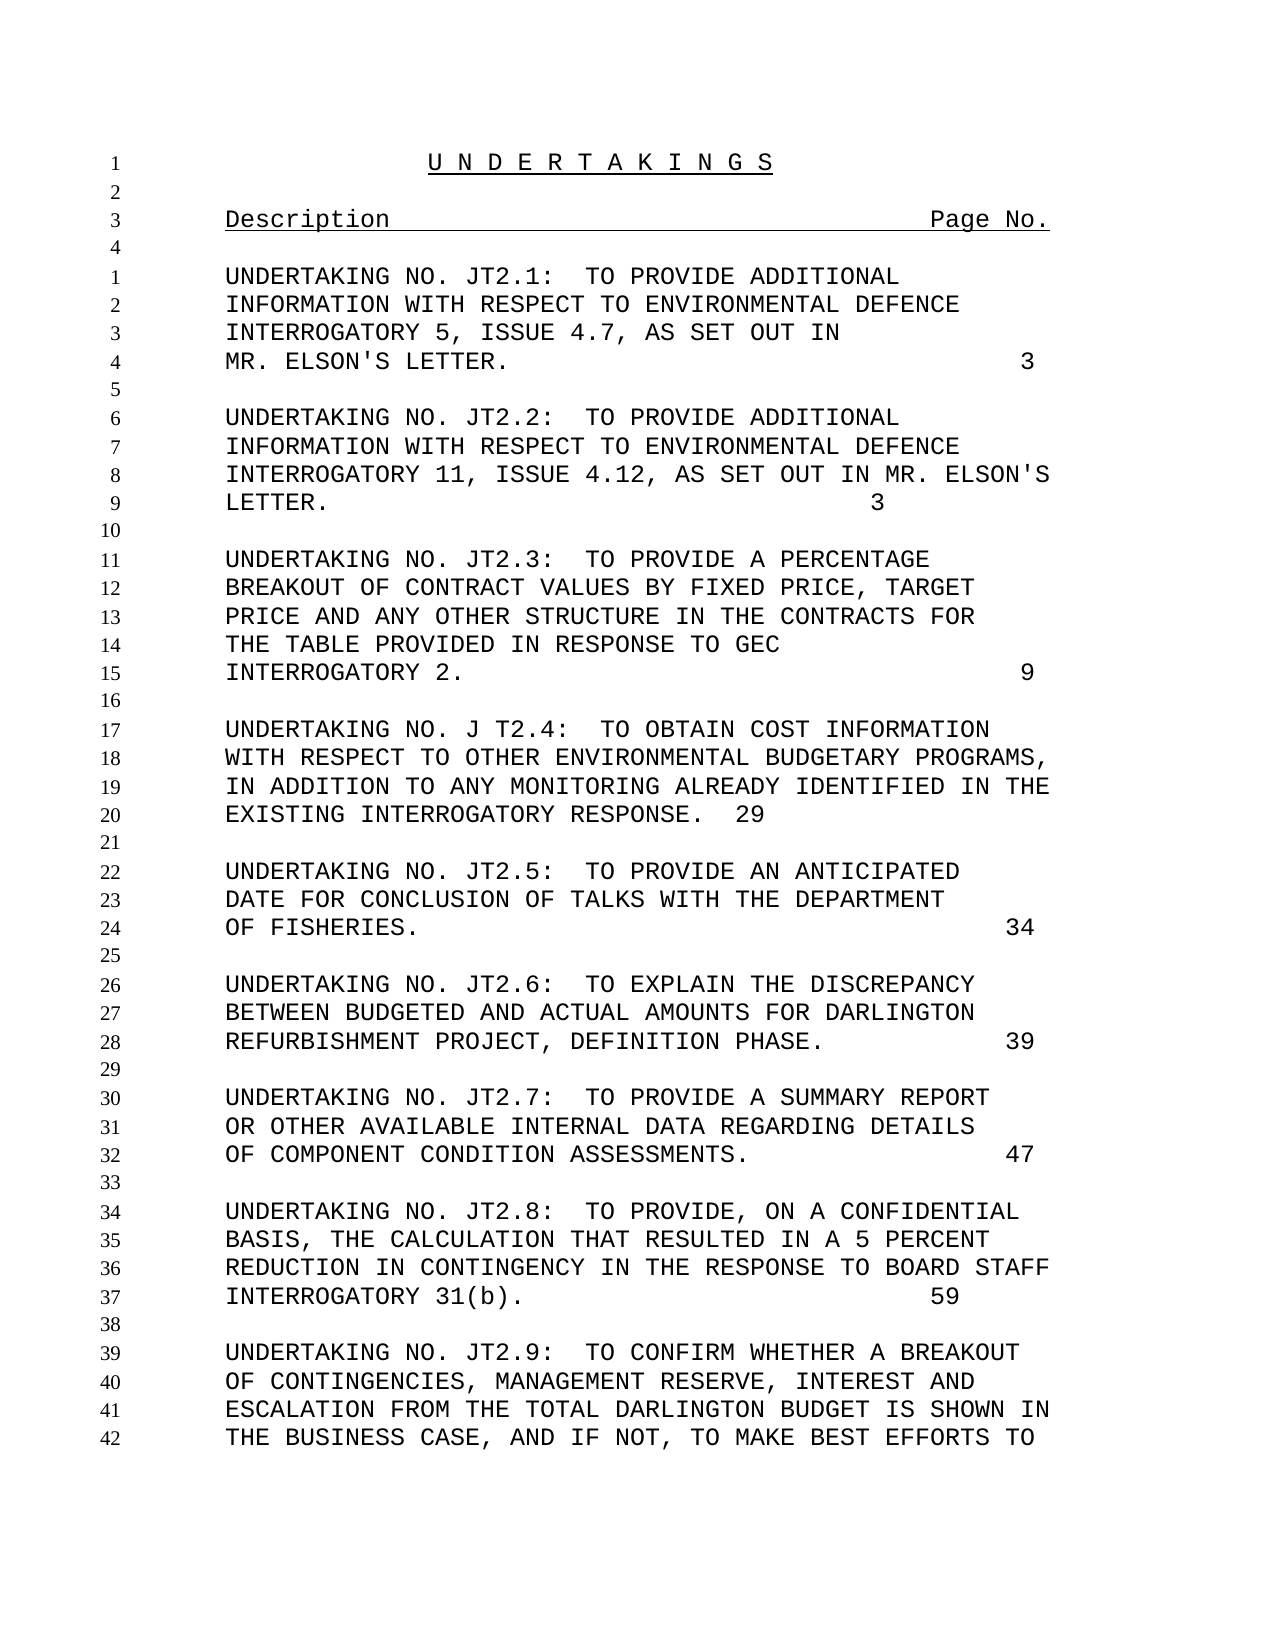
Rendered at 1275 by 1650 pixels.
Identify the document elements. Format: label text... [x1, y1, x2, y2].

text UNDERTAKING NO. JT2.8: TO PROVIDE, ON A CONFIDENTIAL BASIS, THE CALCULATION THAT RESULTED IN A 5 PERCENT REDUCTION IN CONTINGENCY IN THE RESPONSE TO BOARD STAFF INTERROGATORY 31(b). 59 [225, 1198, 1050, 1312]
text MR. ELSON'S LETTER. 3 [225, 348, 1050, 377]
text UNDERTAKING NO. JT2.5: TO PROVIDE AN ANTICIPATED [225, 858, 1050, 887]
text OF COMPONENT CONDITION ASSESSMENTS. 47 [225, 1142, 1050, 1170]
text UNDERTAKING NO. JT2.2: TO PROVIDE ADDITIONAL INFORMATION WITH RESPECT TO ENVIRONMENTAL DEFENCE INTERROGATORY 11, ISSUE 4.12, AS SET OUT IN MR. ELSON'S LETTER. 3 [225, 405, 1050, 518]
text UNDERTAKING NO. JT2.1: TO PROVIDE ADDITIONAL INFORMATION WITH RESPECT TO ENVIRONMENTAL DEFENCE INTERROGATORY 5, ISSUE 4.7, AS SET OUT IN [225, 263, 1050, 348]
text INTERROGATORY 2. 9 [225, 660, 1050, 688]
text UNDERTAKING NO. JT2.6: TO EXPLAIN THE DISCREPANCY BETWEEN BUDGETED AND ACTUAL AMOUNTS FOR DARLINGTON REFURBISHMENT PROJECT, DEFINITION PHASE. 39 [225, 972, 1050, 1057]
text UNDERTAKING NO. JT2.3: TO PROVIDE A PERCENTAGE BREAKOUT OF CONTRACT VALUES BY FIXED PRICE, TARGET PRICE AND ANY OTHER STRUCTURE IN THE CONTRACTS FOR [225, 547, 1050, 632]
text UNDERTAKING NO. J T2.4: TO OBTAIN COST INFORMATION WITH RESPECT TO OTHER ENVIRONMENTAL BUDGETARY PROGRAMS, IN ADDITION TO ANY MONITORING ALREADY IDENTIFIED IN THE EXISTING INTERROGATORY RESPONSE. 29 [225, 717, 1050, 830]
text THE TABLE PROVIDED IN RESPONSE TO GEC [225, 632, 1050, 660]
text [225, 1340, 1050, 1453]
text UNDERTAKING NO. JT2.7: TO PROVIDE A SUMMARY REPORT [225, 1085, 1050, 1113]
text OF FISHERIES. 34 [225, 915, 1050, 943]
text DATE FOR CONCLUSION OF TALKS WITH THE DEPARTMENT [225, 887, 1050, 915]
text OR OTHER AVAILABLE INTERNAL DATA REGARDING DETAILS [225, 1113, 1050, 1142]
